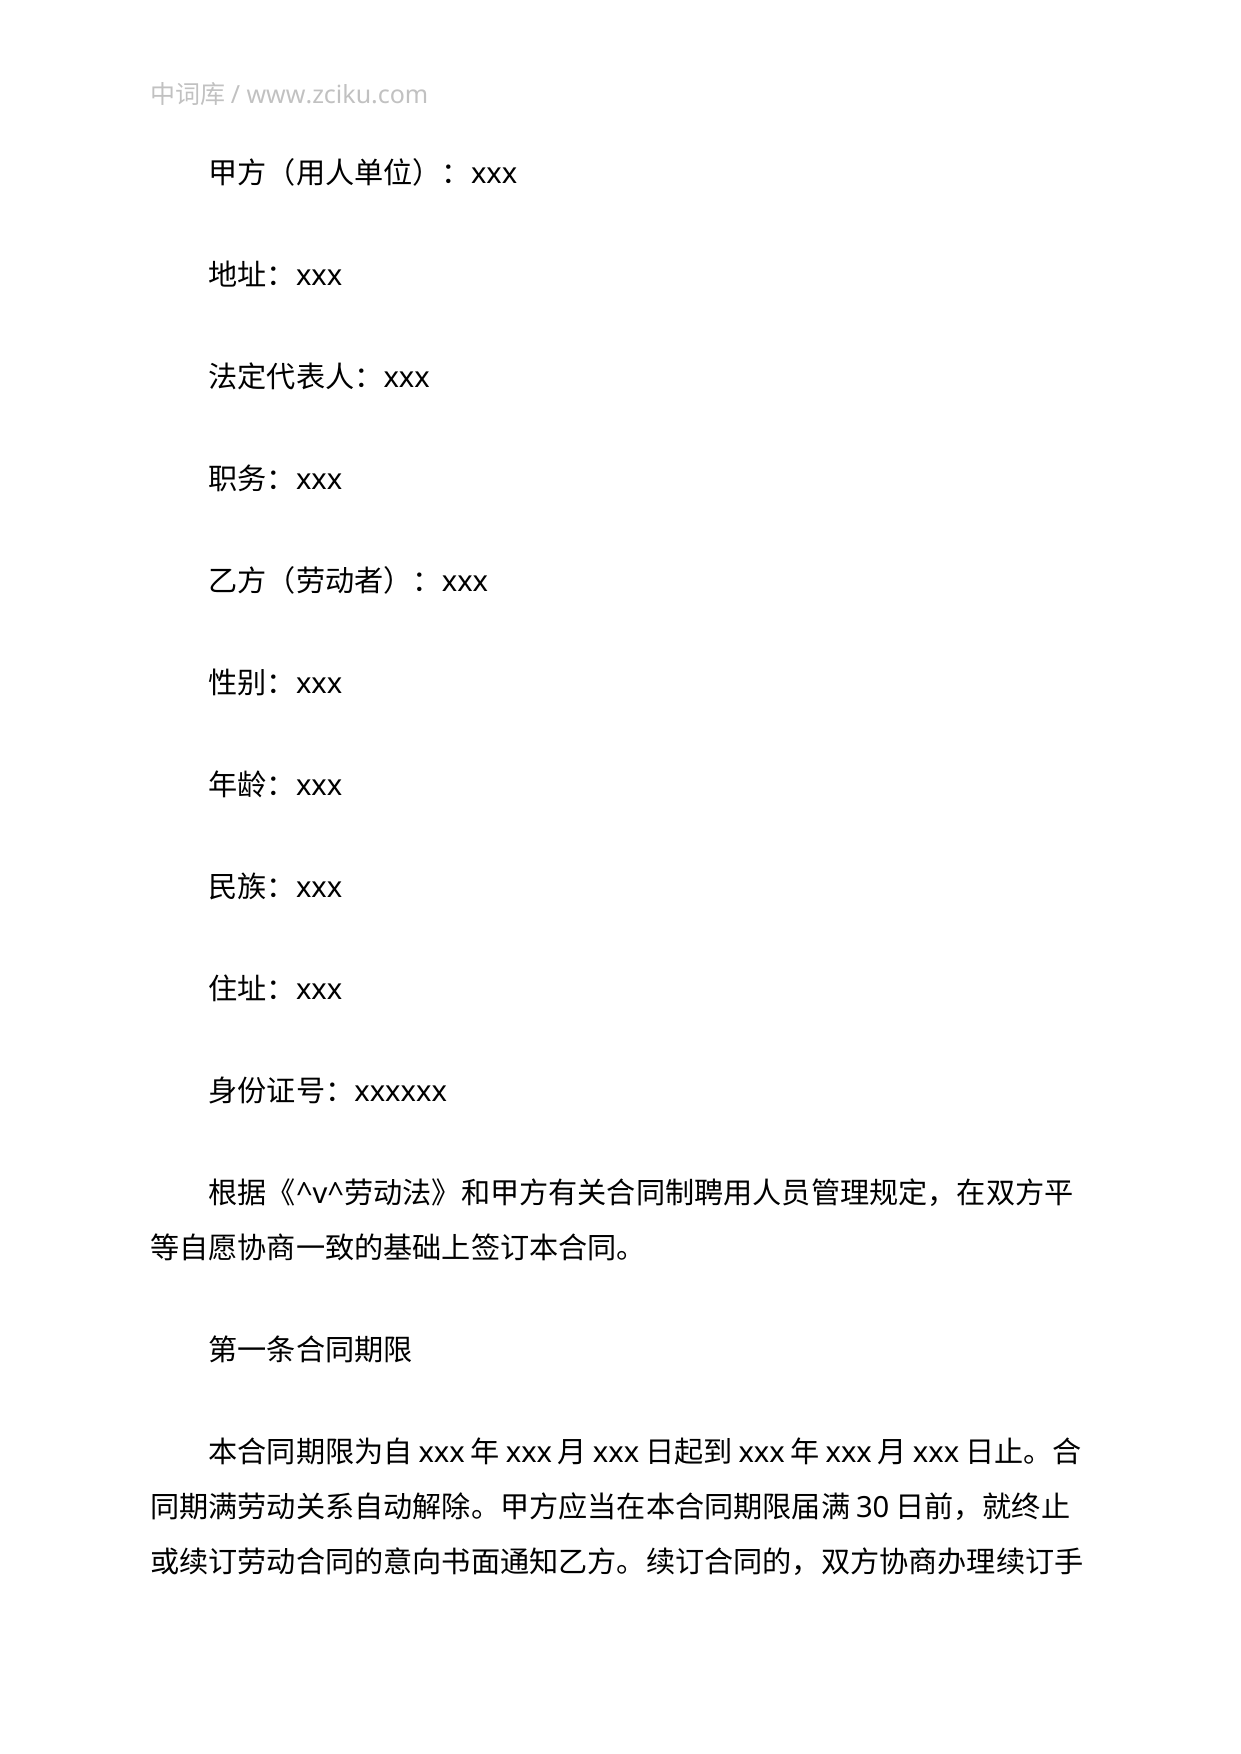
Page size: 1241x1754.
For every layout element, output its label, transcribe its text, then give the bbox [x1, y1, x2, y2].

text 年龄：xxx [150, 762, 1090, 804]
text 性别：xxx [150, 660, 1090, 702]
text 法定代表人：xxx [150, 354, 1090, 396]
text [150, 1428, 1090, 1581]
text 民族：xxx [150, 864, 1090, 906]
text 身份证号：xxxxxx [150, 1068, 1090, 1110]
text 甲方（用人单位）：xxx [150, 150, 1090, 192]
text 地址：xxx [150, 252, 1090, 294]
text 根据《^v^劳动法》和甲方有关合同制聘用人员管理规定，在双方平等自愿协商一致的基础上签订本合同。 [150, 1170, 1090, 1267]
text 乙方（劳动者）：xxx [150, 558, 1090, 600]
text 第一条合同期限 [150, 1327, 1090, 1369]
text 住址：xxx [150, 966, 1090, 1008]
text 职务：xxx [150, 456, 1090, 498]
